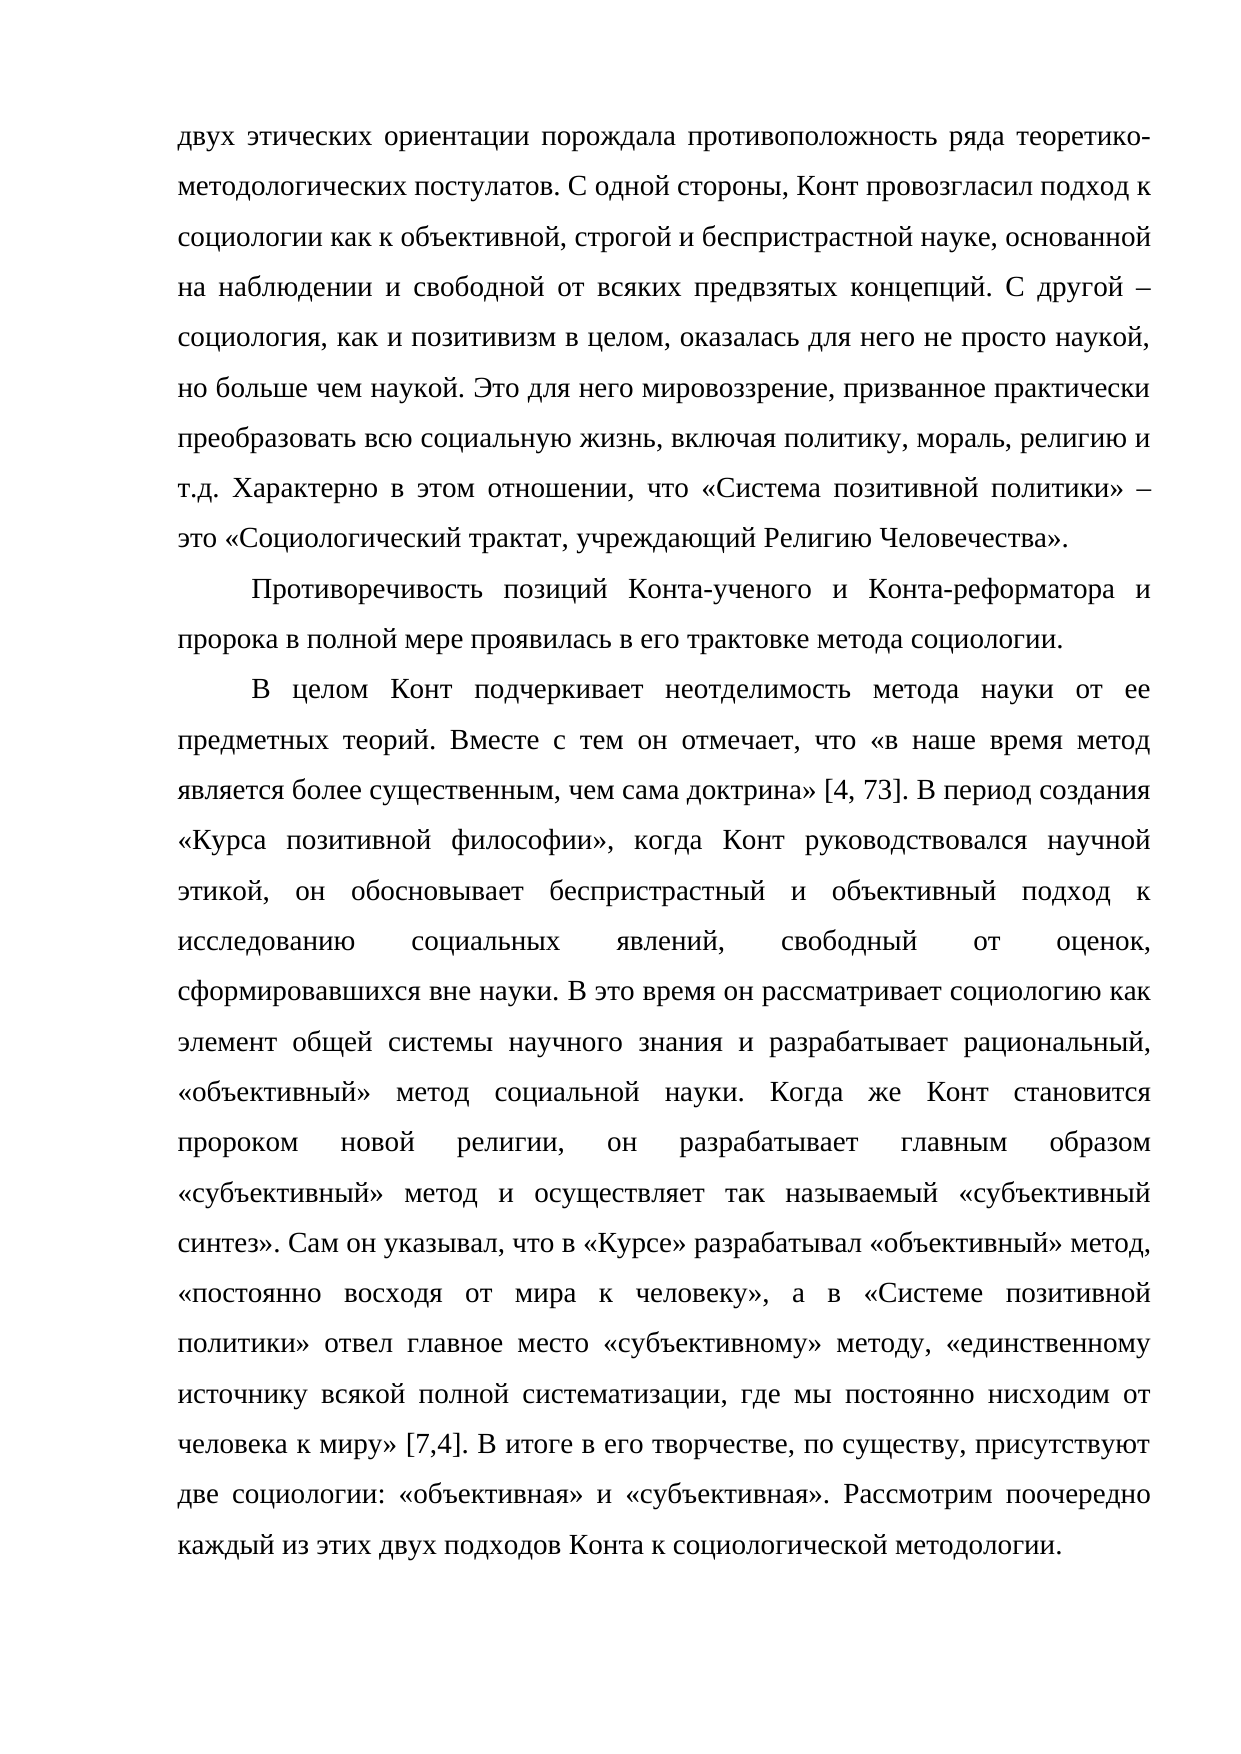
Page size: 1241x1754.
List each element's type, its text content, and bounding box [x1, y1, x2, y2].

text Противоречивость позиций Конта-ученого и Конта-реформатора и пророка в полной мере проявилась в его трактовке метода социологии. [177, 571, 1152, 655]
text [177, 118, 1152, 554]
text В целом Конт подчеркивает неотделимость метода науки от ее предметных теорий. Вместе с тем он отмечает, что «в наше время метод является более существенным, чем сама доктрина» [4, 73]. В период создания «Курса позитивной философии», когда Конт руководствовался научной этикой, он обосновывает беспристрастный и объективный подход к исследованию социальных явлений, свободный от оценок, сформировавшихся вне науки. В это время он рассматривает социологию как элемент общей системы научного знания и разрабатывает рациональный, «объективный» метод социальной науки. Когда же Конт становится пророком новой религии, он разрабатывает главным образом «субъективный» метод и осуществляет так называемый «субъективный синтез». Сам он указывал, что в «Курсе» разрабатывал «объективный» метод, «постоянно восходя от мира к человеку», а в «Системе позитивной политики» отвел главное место «субъективному» методу, «единственному источнику всякой полной систематизации, где мы постоянно нисходим от человека к миру» [7,4]. В итоге в его творчестве, по существу, присутствуют две социологии: «объективная» и «субъективная». Рассмотрим поочередно каждый из этих двух подходов Конта к социологической методологии. [177, 672, 1152, 1560]
